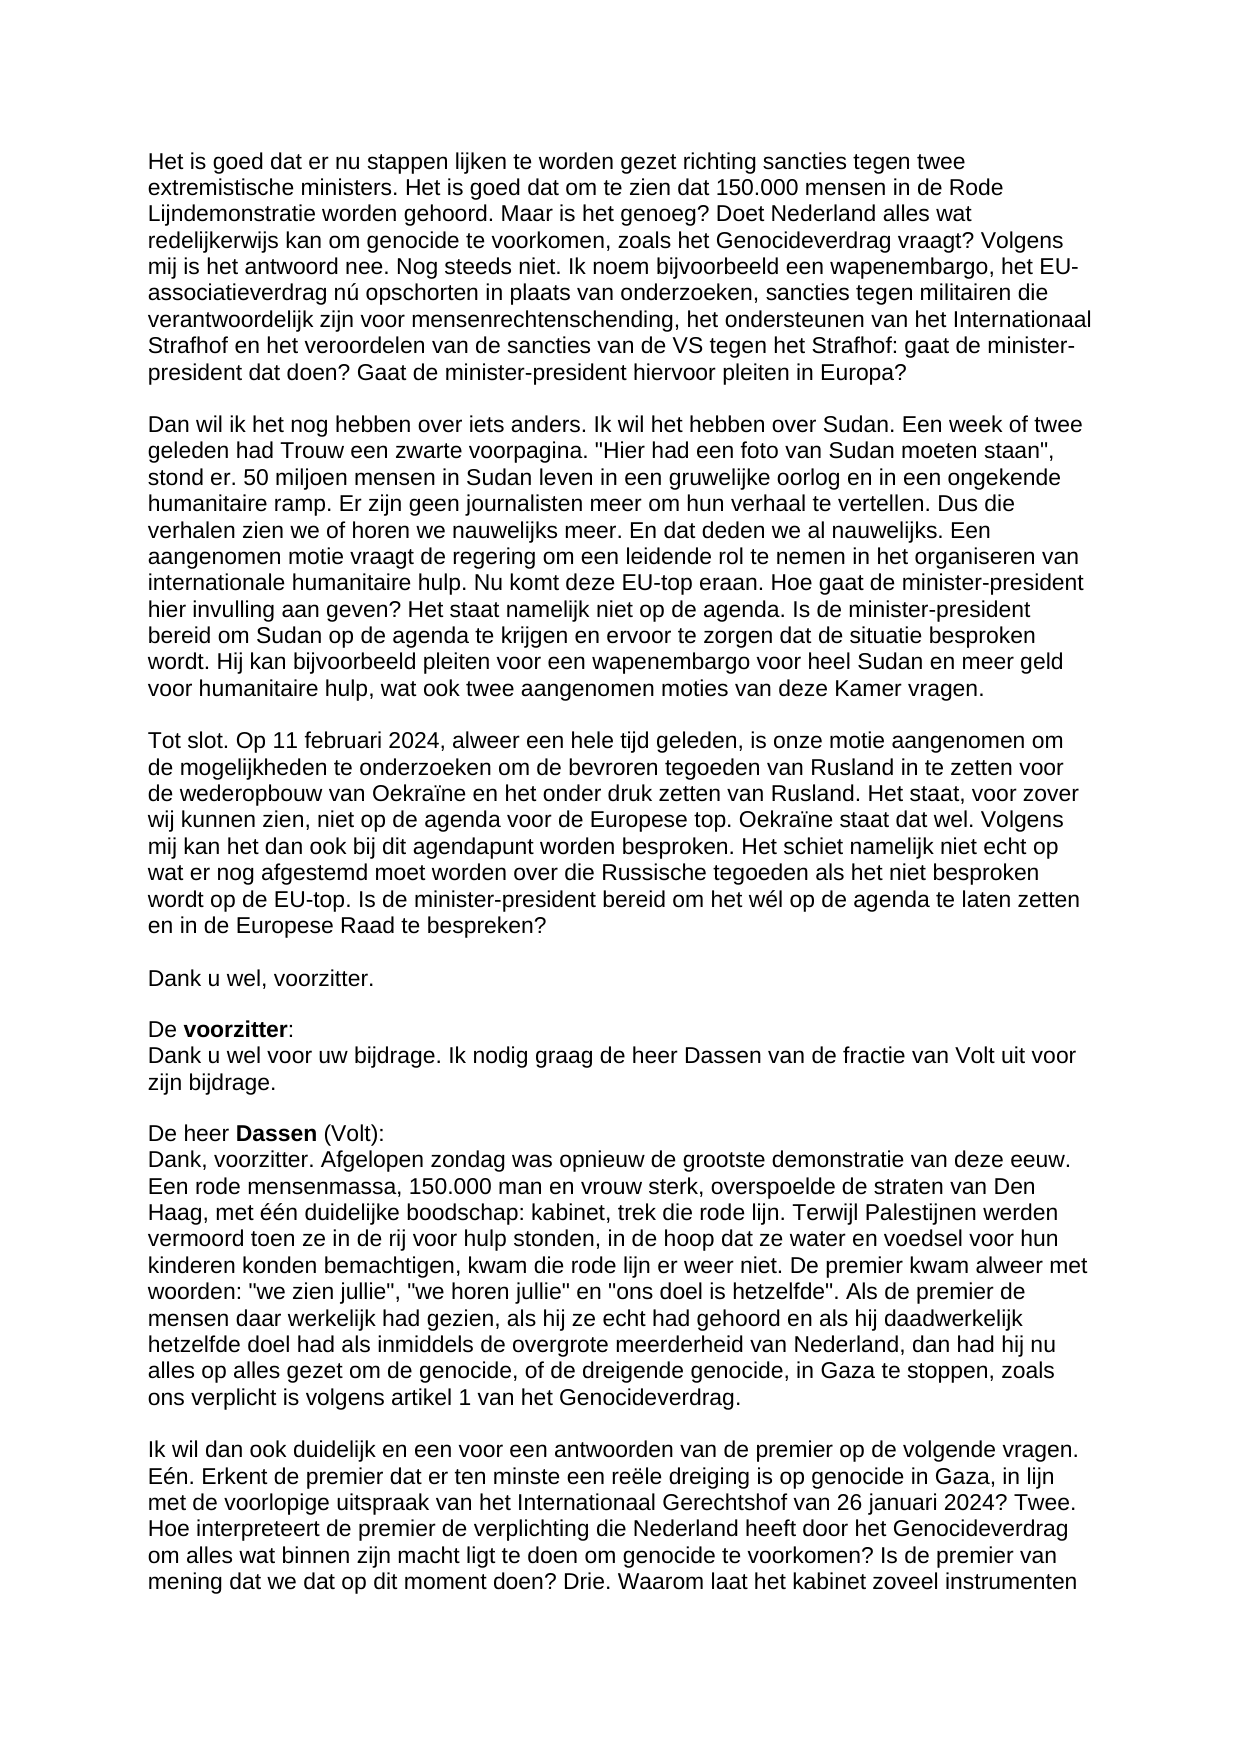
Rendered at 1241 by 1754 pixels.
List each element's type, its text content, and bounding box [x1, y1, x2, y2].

text De voorzitter: Dank u wel voor uw bijdrage. Ik nodig graag de heer Dassen van de fractie van Volt uit voor zijn bijdrage. [148, 1016, 1093, 1095]
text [148, 148, 1093, 991]
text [148, 1120, 1093, 1594]
